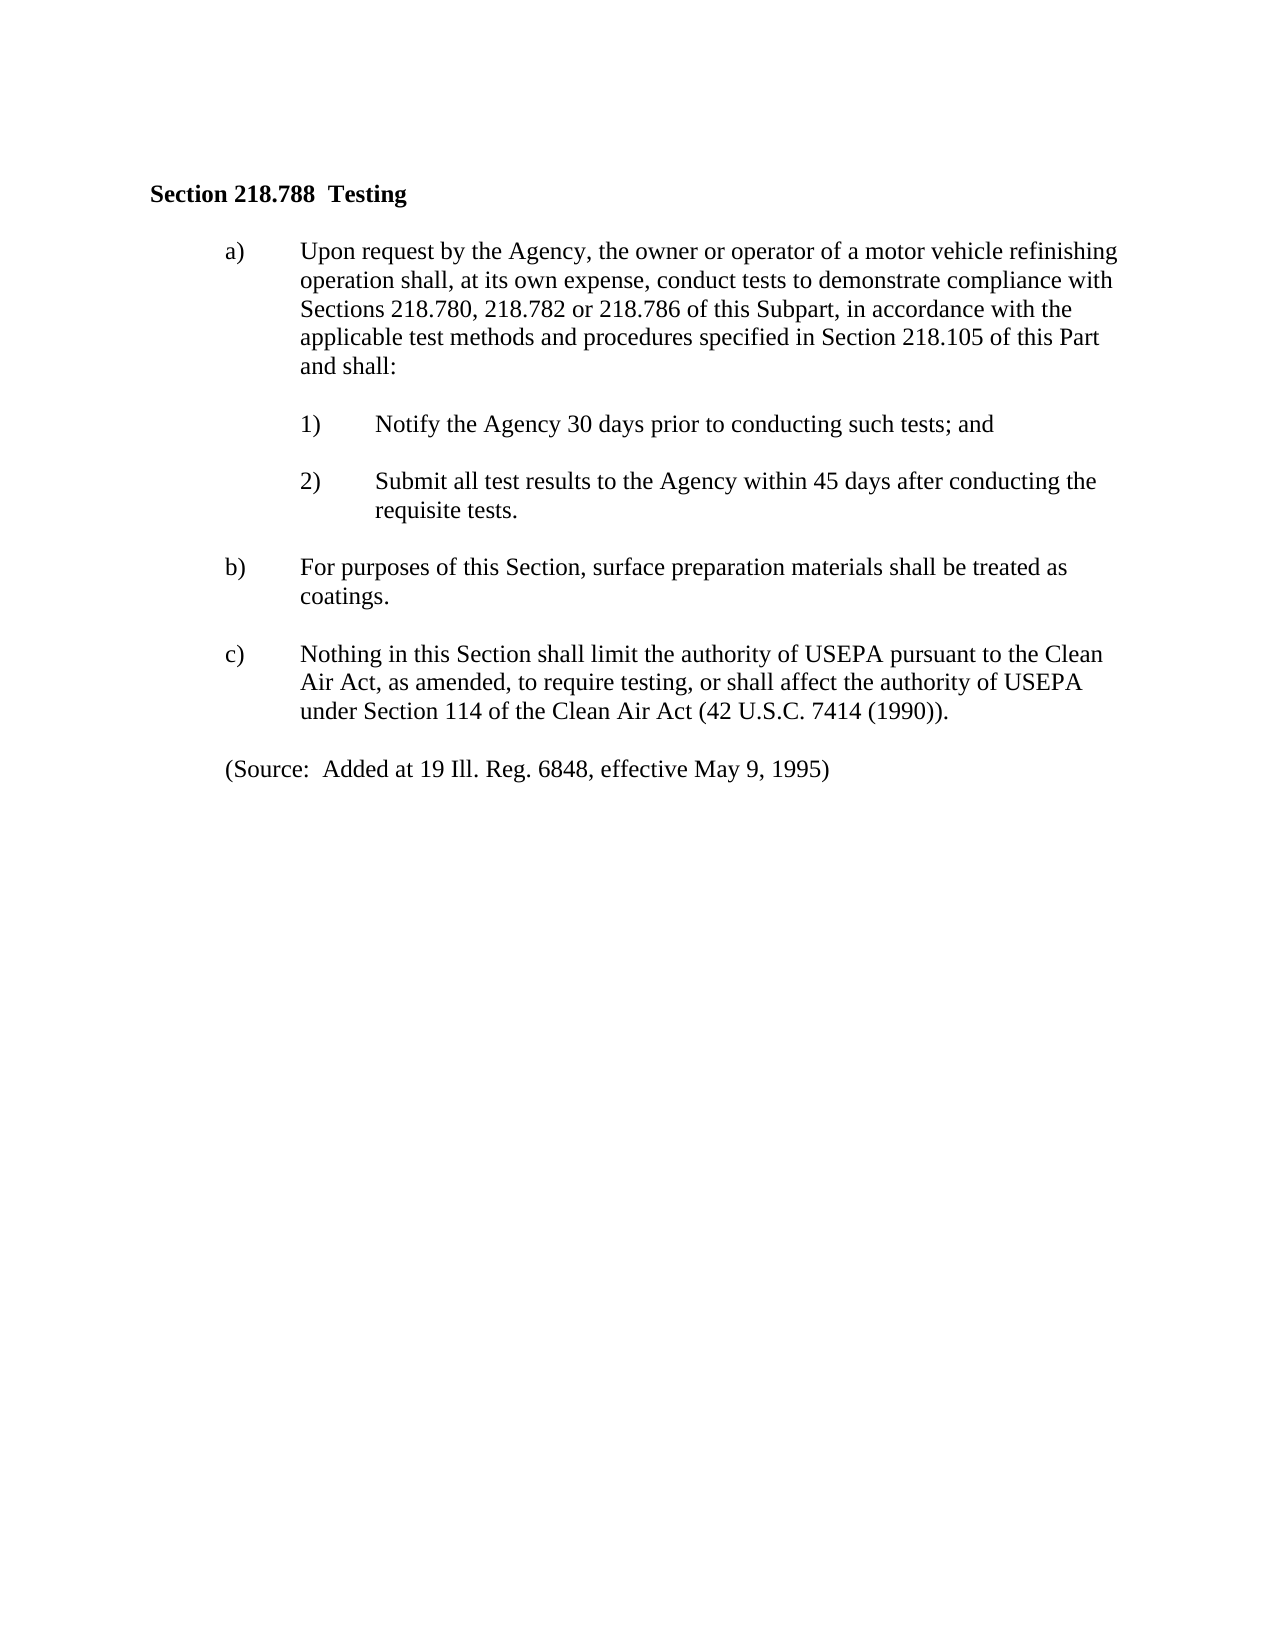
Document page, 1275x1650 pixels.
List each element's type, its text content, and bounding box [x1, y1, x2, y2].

text c) Nothing in this Section shall limit the authority of USEPA pursuant to the Clean Air Act, as amended, to require testing, or shall affect the authority of USEPA under Section 114 of the Clean Air Act (42 U.S.C. 7414 (1990)). [225, 639, 1125, 725]
text 1) Notify the Agency 30 days prior to conducting such tests; and [300, 409, 1125, 437]
text a) Upon request by the Agency, the owner or operator of a motor vehicle refinishing operation shall, at its own expense, conduct tests to demonstrate compliance with Sections 218.780, 218.782 or 218.786 of this Subpart, in accordance with the applicable test methods and procedures specified in Section 218.105 of this Part and shall: [225, 236, 1125, 380]
text Section 218.788 Testing [150, 179, 1125, 207]
text b) For purposes of this Section, surface preparation materials shall be treated as coatings. [225, 552, 1125, 610]
text (Source: Added at 19 Ill. Reg. 6848, effective May 9, 1995) [225, 754, 1125, 782]
text 2) Submit all test results to the Agency within 45 days after conducting the requisite tests. [300, 466, 1125, 524]
